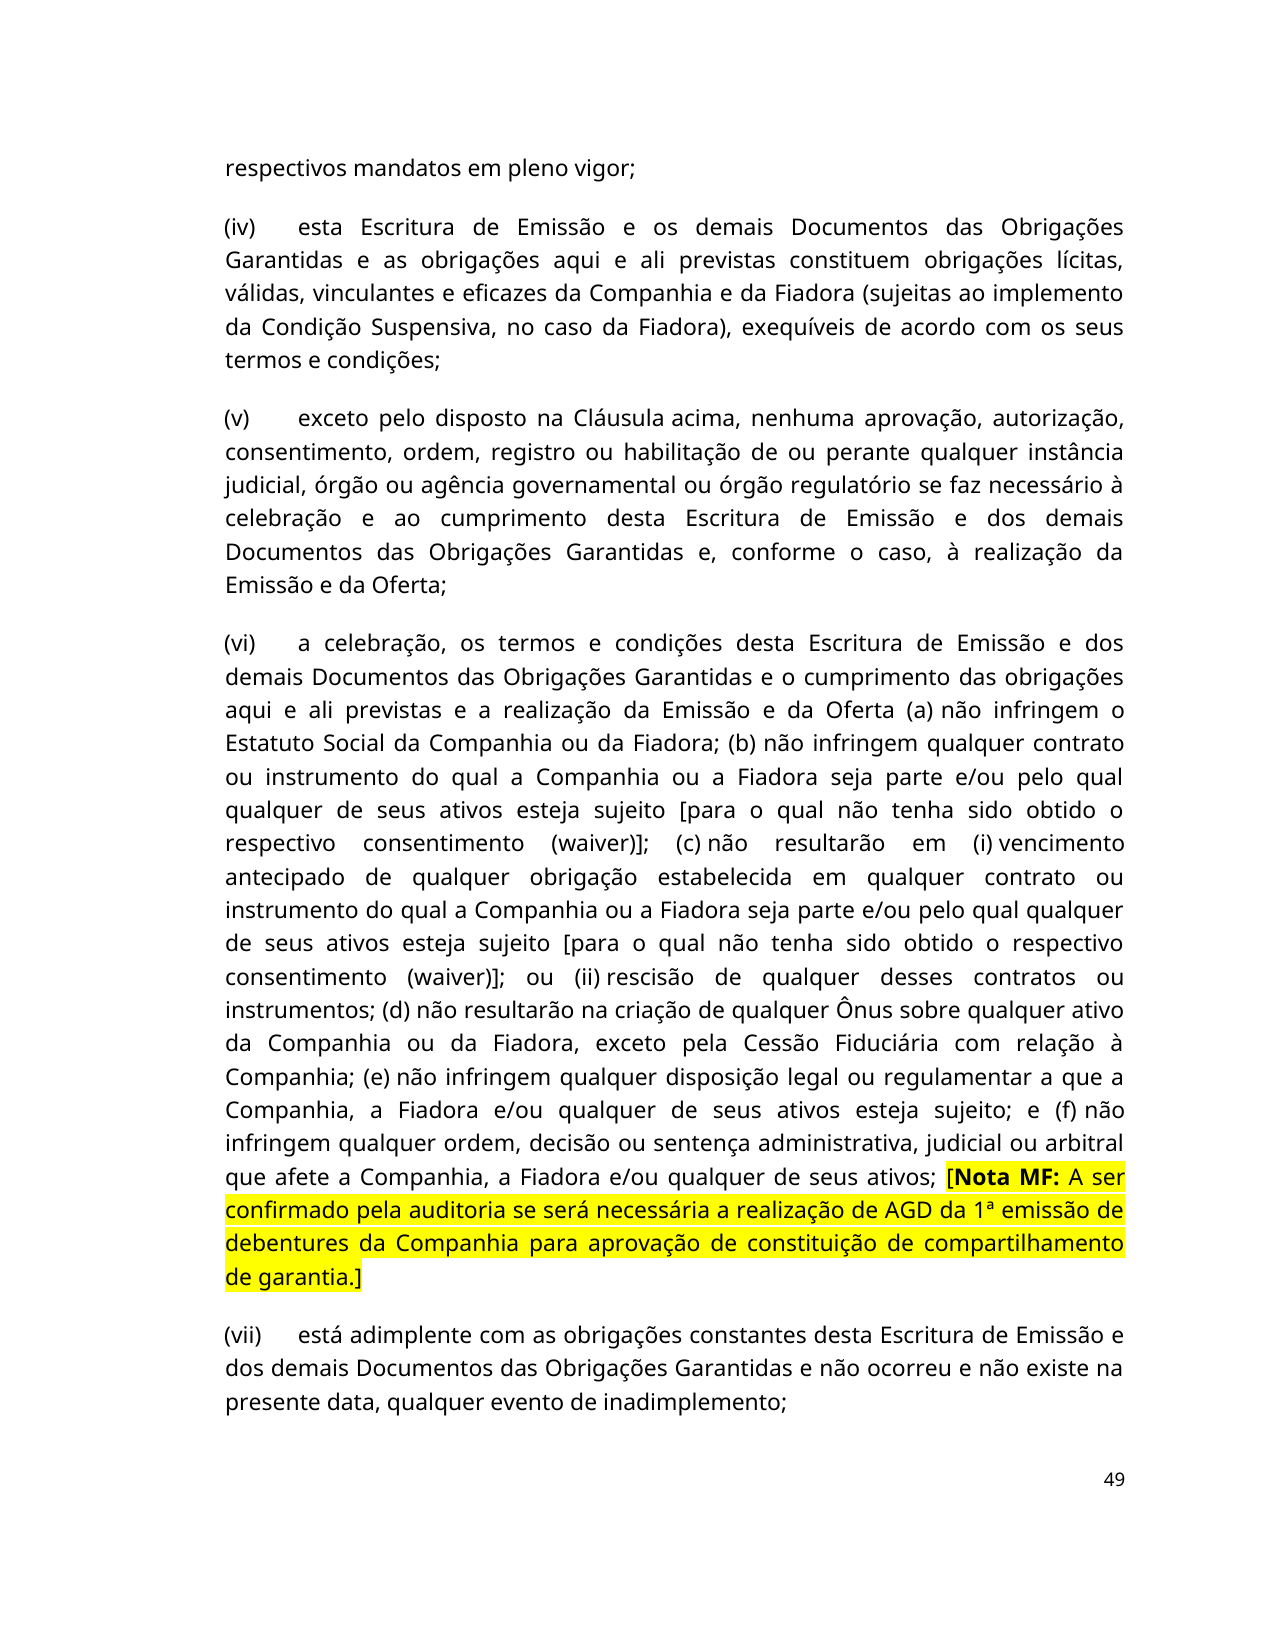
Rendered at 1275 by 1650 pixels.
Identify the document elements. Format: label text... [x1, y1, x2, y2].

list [224, 150, 1125, 183]
list exceto pelo disposto na Cláusula 2 acima, nenhuma aprovação, autorização, consentimento, ordem, registro ou habilitação de ou perante qualquer instância judicial, órgão ou agência governamental ou órgão regulatório se faz necessário à celebração e ao cumprimento desta Escritura de Emissão e dos demais Documentos das Obrigações Garantidas e, conforme o caso, à realização da Emissão e da Oferta; [224, 400, 1125, 600]
list a celebração, os termos e condições desta Escritura de Emissão e dos demais Documentos das Obrigações Garantidas e o cumprimento das obrigações aqui e ali previstas e a realização da Emissão e da Oferta (a) não infringem o Estatuto Social da Companhia ou da Fiadora; (b) não infringem qualquer contrato ou instrumento do qual a Companhia ou a Fiadora seja parte e/ou pelo qual qualquer de seus ativos esteja sujeito [para o qual não tenha sido obtido o respectivo consentimento (waiver)]; (c) não resultarão em (i) vencimento antecipado de qualquer obrigação estabelecida em qualquer contrato ou instrumento do qual a Companhia ou a Fiadora seja parte e/ou pelo qual qualquer de seus ativos esteja sujeito [para o qual não tenha sido obtido o respectivo consentimento (waiver)]; ou (ii) rescisão de qualquer desses contratos ou instrumentos; (d) não resultarão na criação de qualquer Ônus sobre qualquer ativo da Companhia ou da Fiadora, exceto pela Cessão Fiduciária com relação à Companhia; (e) não infringem qualquer disposição legal ou regulamentar a que a Companhia, a Fiadora e/ou qualquer de seus ativos esteja sujeito; e (f) não infringem qualquer ordem, decisão ou sentença administrativa, judicial ou arbitral que afete a Companhia, a Fiadora e/ou qualquer de seus ativos; [Nota MF: A ser confirmado pela auditoria se será necessária a realização de AGD da 1ª emissão de debentures da Companhia para aprovação de constituição de compartilhamento de garantia.] [224, 625, 1125, 1292]
list está adimplente com as obrigações constantes desta Escritura de Emissão e dos demais Documentos das Obrigações Garantidas e não ocorreu e não existe na presente data, qualquer evento de inadimplemento; [224, 1317, 1125, 1417]
list esta Escritura de Emissão e os demais Documentos das Obrigações Garantidas e as obrigações aqui e ali previstas constituem obrigações lícitas, válidas, vinculantes e eficazes da Companhia e da Fiadora (sujeitas ao implemento da Condição Suspensiva, no caso da Fiadora), exequíveis de acordo com os seus termos e condições; [224, 208, 1125, 375]
